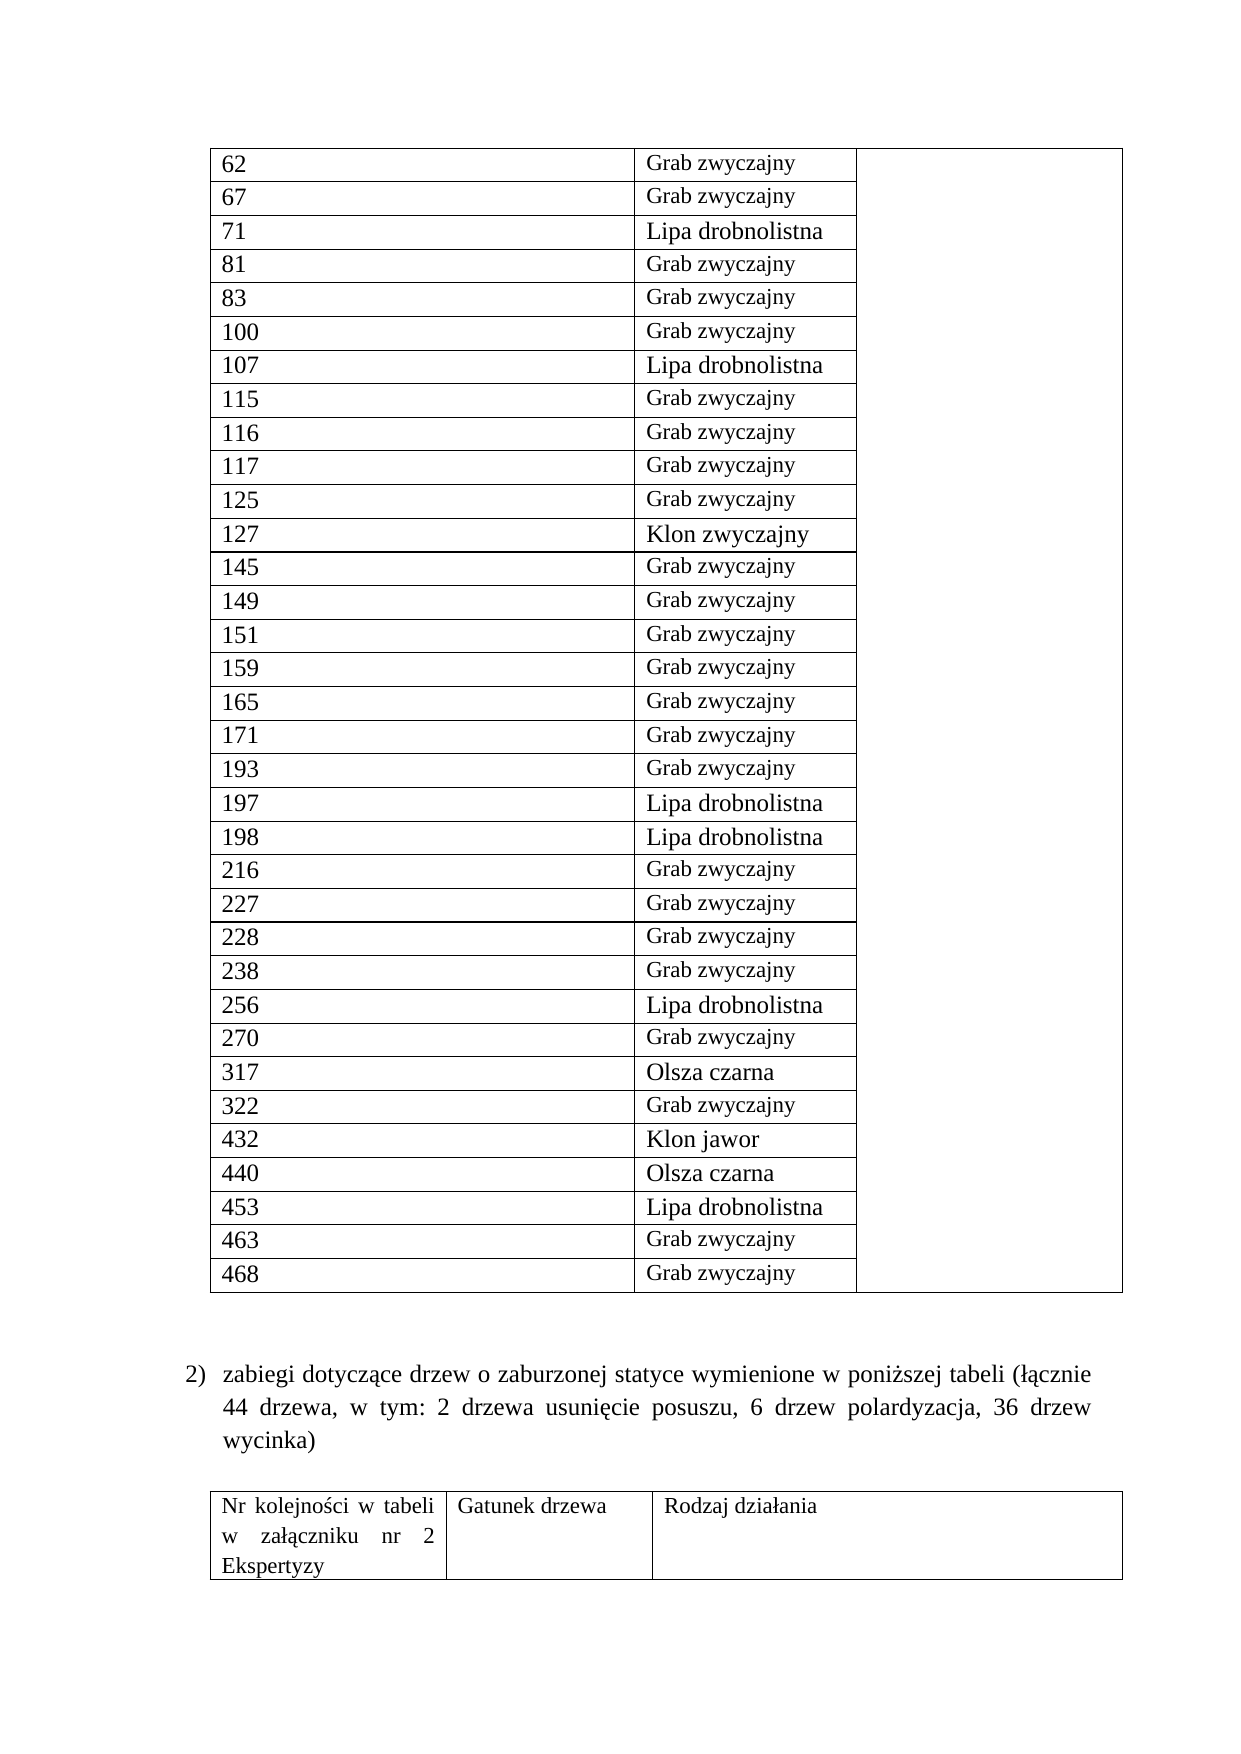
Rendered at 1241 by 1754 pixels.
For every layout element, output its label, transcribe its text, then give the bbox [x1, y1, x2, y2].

table_cell Lipa drobnolistna [635, 1192, 856, 1224]
table_cell Grab zwyczajny [635, 653, 856, 686]
table_cell 145 [211, 553, 634, 585]
table_cell 125 [211, 485, 634, 518]
list zabiegi dotyczące drzew o zaburzonej statyce wymienione w poniższej tabeli (łącznie 44 drzewa, w tym: 2 drzewa usunięcie posuszu, 6 drzew polardyzacja, 36 drzew wycinka) [185, 1359, 1093, 1453]
table_cell 100 [211, 317, 634, 349]
table_cell Grab zwyczajny [635, 1091, 856, 1123]
table_cell 107 [211, 351, 634, 383]
table_cell Lipa drobnolistna [635, 990, 856, 1022]
table_cell Lipa drobnolistna [635, 788, 856, 821]
table_cell Grab zwyczajny [635, 485, 856, 518]
table_cell 453 [211, 1192, 634, 1224]
table_cell 228 [211, 923, 634, 955]
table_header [211, 1492, 446, 1578]
table_cell Grab zwyczajny [635, 889, 856, 921]
table_cell Grab zwyczajny [635, 553, 856, 585]
table_cell 62 [211, 149, 634, 181]
table_cell 463 [211, 1225, 634, 1258]
table_cell 127 [211, 519, 634, 551]
table_header Rodzaj działania [653, 1492, 1122, 1578]
table_cell 83 [211, 283, 634, 316]
table_cell Grab zwyczajny [635, 586, 856, 619]
table_cell 432 [211, 1124, 634, 1157]
table_cell Olsza czarna [635, 1057, 856, 1090]
table_cell Klon jawor [635, 1124, 856, 1157]
table_cell Grab zwyczajny [635, 182, 856, 215]
table_cell 116 [211, 418, 634, 450]
table_cell 71 [211, 216, 634, 248]
table_cell Klon zwyczajny [635, 519, 856, 551]
table_cell Grab zwyczajny [635, 956, 856, 989]
table_cell 81 [211, 250, 634, 282]
table_cell 198 [211, 822, 634, 854]
table_cell Grab zwyczajny [635, 754, 856, 787]
table_cell 227 [211, 889, 634, 921]
table_cell Grab zwyczajny [635, 283, 856, 316]
table_cell 440 [211, 1158, 634, 1191]
table_cell 67 [211, 182, 634, 215]
table_cell Grab zwyczajny [635, 384, 856, 417]
table_cell Lipa drobnolistna [635, 822, 856, 854]
table_cell 117 [211, 451, 634, 484]
table_cell 317 [211, 1057, 634, 1090]
table_cell Grab zwyczajny [635, 687, 856, 719]
table_cell Lipa drobnolistna [635, 216, 856, 248]
table_cell 159 [211, 653, 634, 686]
table_cell Lipa drobnolistna [635, 351, 856, 383]
table_cell 468 [211, 1259, 634, 1292]
table_cell 256 [211, 990, 634, 1022]
table_cell Grab zwyczajny [635, 250, 856, 282]
table_cell Olsza czarna [635, 1158, 856, 1191]
table_cell Grab zwyczajny [635, 1259, 856, 1292]
table_cell Grab zwyczajny [635, 1024, 856, 1056]
table_cell Grab zwyczajny [635, 620, 856, 652]
table_cell Grab zwyczajny [635, 721, 856, 753]
table_cell Grab zwyczajny [635, 451, 856, 484]
table_cell 171 [211, 721, 634, 753]
table_cell Grab zwyczajny [635, 1225, 856, 1258]
table_cell 149 [211, 586, 634, 619]
table_cell 115 [211, 384, 634, 417]
table_cell 322 [211, 1091, 634, 1123]
table_cell Grab zwyczajny [635, 418, 856, 450]
table_cell Grab zwyczajny [635, 855, 856, 888]
table_cell 216 [211, 855, 634, 888]
table_header Gatunek drzewa [447, 1492, 652, 1578]
table_cell 270 [211, 1024, 634, 1056]
table_cell 151 [211, 620, 634, 652]
table_cell Grab zwyczajny [635, 149, 856, 181]
table_cell Grab zwyczajny [635, 317, 856, 349]
table_cell 197 [211, 788, 634, 821]
table_cell 238 [211, 956, 634, 989]
table_cell 193 [211, 754, 634, 787]
table_cell 165 [211, 687, 634, 719]
table_cell Grab zwyczajny [635, 923, 856, 955]
